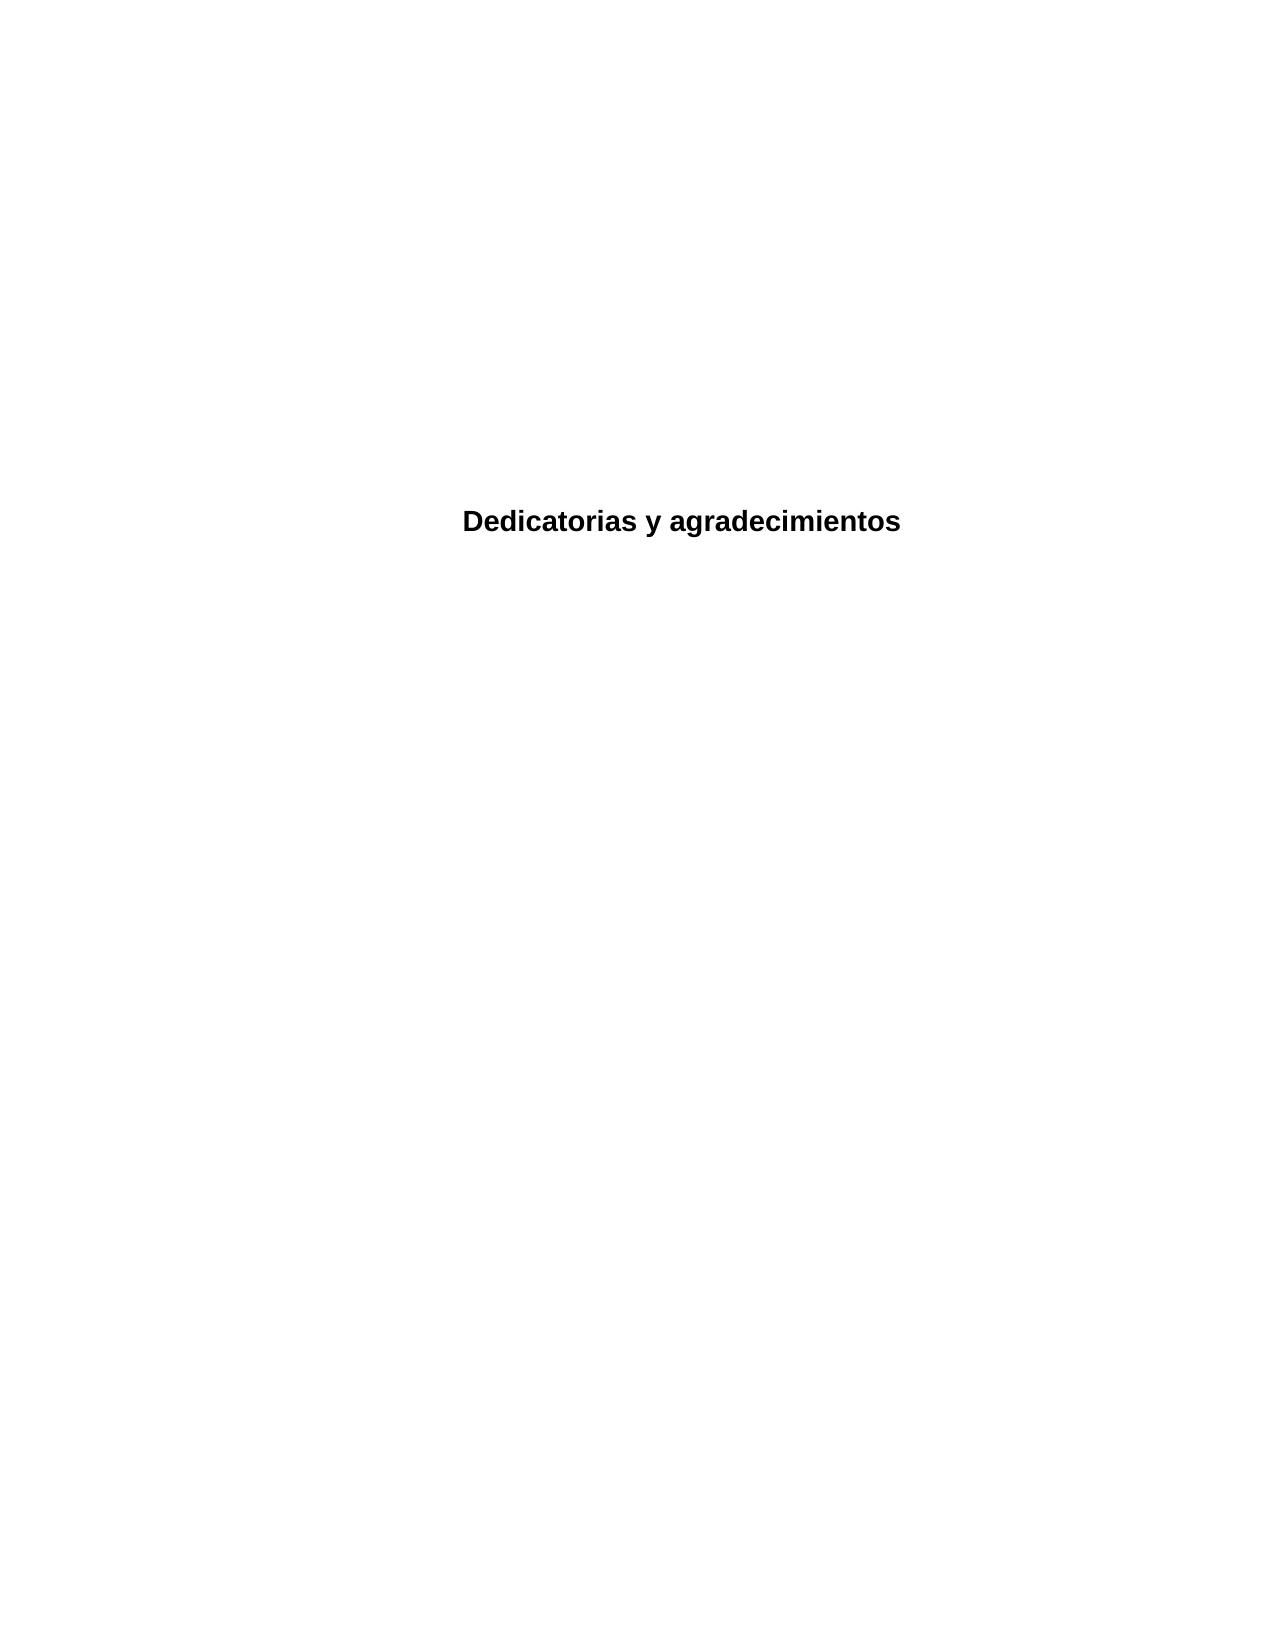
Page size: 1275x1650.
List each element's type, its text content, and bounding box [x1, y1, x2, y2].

subtitle Dedicatorias y agradecimientos [236, 504, 1127, 537]
